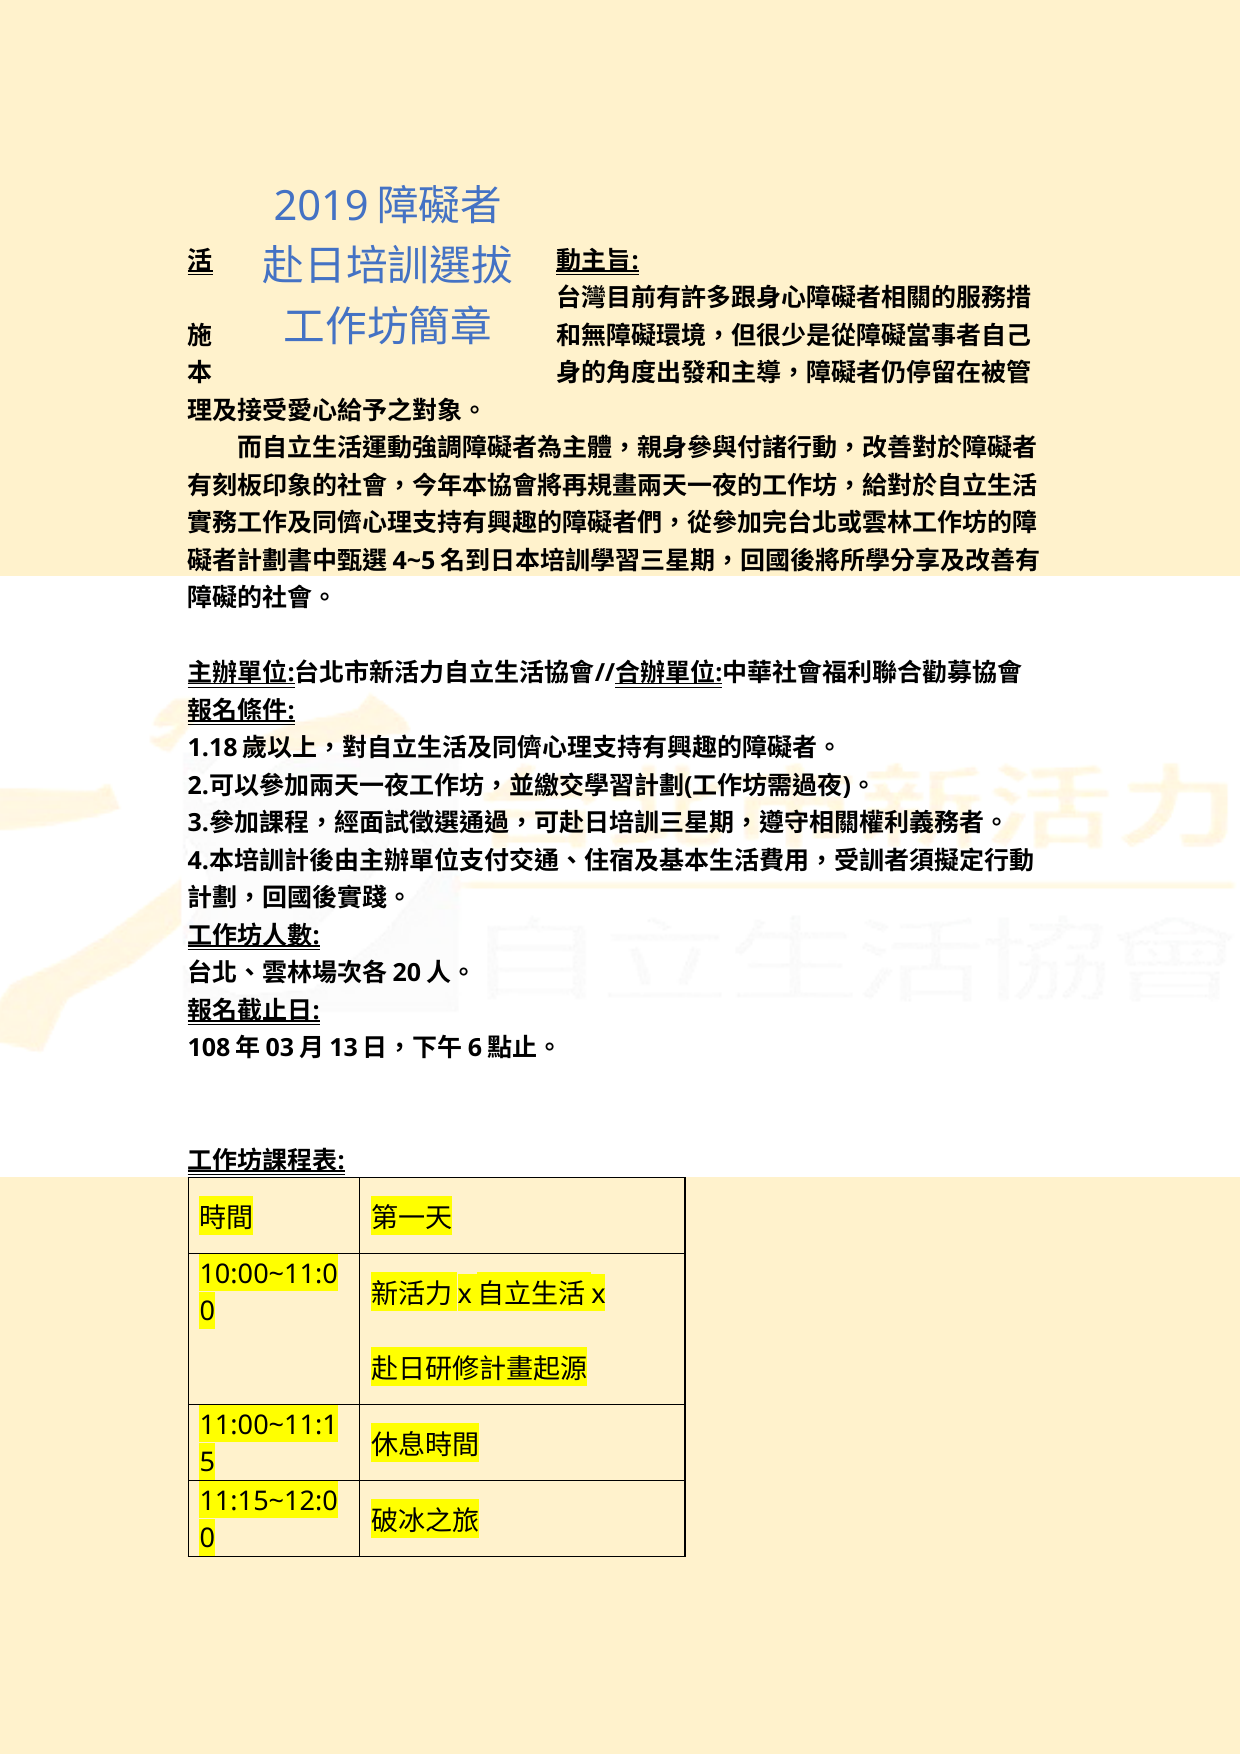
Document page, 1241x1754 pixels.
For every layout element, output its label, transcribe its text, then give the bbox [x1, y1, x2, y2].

table_cell 破冰之旅 [360, 1481, 684, 1556]
text 4.本培訓計後由主辦單位支付交通、住宿及基本生活費用，受訓者須擬定行動計劃，回國後實踐。 [187, 839, 1053, 914]
text 工作坊課程表: [187, 1139, 1053, 1177]
table_cell 11:15~12:00 [189, 1481, 359, 1556]
text 台灣目前有許多跟身心障礙者相關的服務措施和無障礙環境，但很少是從障礙當事者自己本身的角度出發和主導，障礙者仍停留在被管理及接受愛心給予之對象。 [187, 277, 1053, 427]
text 主辦單位:台北市新活力自立生活協會//合辦單位:中華社會福利聯合勸募協會 [187, 652, 1053, 689]
text 報名截止日: [187, 989, 1053, 1027]
text 活動主旨: [187, 239, 1053, 277]
table_cell 新活力x自立生活x 赴日研修計畫起源 [360, 1254, 684, 1404]
text 報名條件: [187, 689, 1053, 727]
text 2.可以參加兩天一夜工作坊，並繳交學習計劃(工作坊需過夜)。 [187, 764, 1053, 802]
text 工作坊人數: [187, 914, 1053, 952]
table_cell 休息時間 [360, 1405, 684, 1480]
text 台北、雲林場次各20人。 [187, 952, 1053, 989]
text 3.參加課程，經面試徵選通過，可赴日培訓三星期，遵守相關權利義務者。 [187, 802, 1053, 839]
text 1.18歲以上，對自立生活及同儕心理支持有興趣的障礙者。 [187, 727, 1053, 764]
table_cell 10:00~11:00 [189, 1254, 359, 1404]
text 而自立生活運動強調障礙者為主體，親身參與付諸行動，改善對於障礙者有刻板印象的社會，今年本協會將再規畫兩天一夜的工作坊，給對於自立生活實務工作及同儕心理支持有興趣的障礙者們，從參加完台北或雲林工作坊的障礙者計劃書中甄選4~5名到日本培訓學習三星期，回國後將所學分享及改善有障礙的社會。 [187, 427, 1053, 614]
table_header 第一天 [360, 1178, 684, 1253]
table_header 時間 [189, 1178, 359, 1253]
text 108年03月13日，下午6點止。 [187, 1027, 1053, 1064]
table_cell 11:00~11:15 [189, 1405, 359, 1480]
